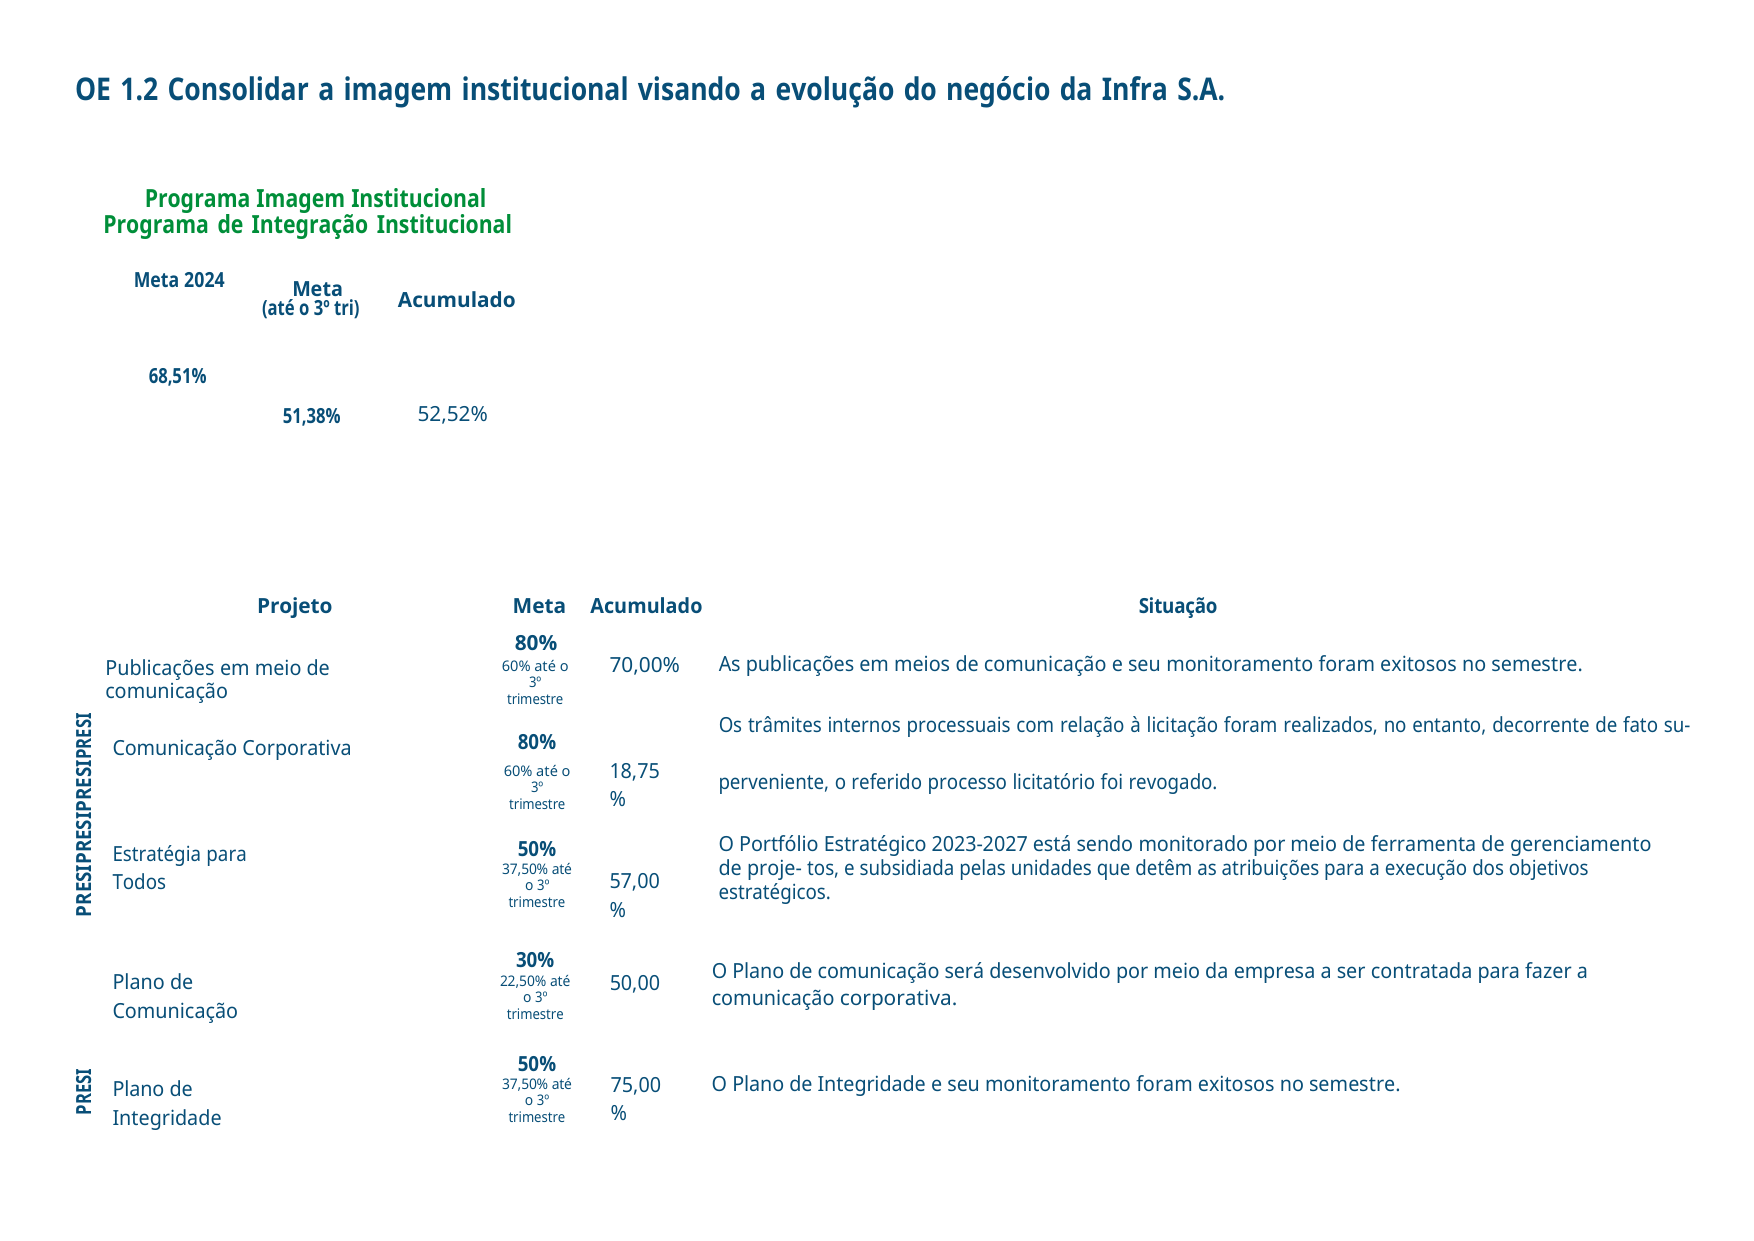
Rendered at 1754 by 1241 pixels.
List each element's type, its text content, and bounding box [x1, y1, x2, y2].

text Publicações em meio de comunicação [105, 657, 440, 703]
text 52,52% [417, 399, 1691, 428]
subtitle Projeto Meta Acumulado Situação 80% [257, 582, 1219, 657]
text 60% até o 3º trimestre [501, 763, 572, 814]
text O Plano de comunicação será desenvolvido por meio da empresa a ser contratada para fazer a comunicação corporativa. [712, 957, 1645, 1011]
subtitle 51,38% [283, 401, 353, 429]
subtitle Meta 2024 [133, 265, 231, 293]
text Meta (até o 3º tri) [262, 279, 370, 322]
subtitle Programa Imagem Institucional Programa de Integração Institucional [103, 185, 551, 241]
text 60% até o 3º trimestre [499, 658, 571, 709]
text 57,00% [609, 867, 673, 923]
text 37,50% até o 3º trimestre [498, 1076, 576, 1127]
subtitle Acumulado [398, 286, 1691, 314]
text perveniente, o referido processo licitatório foi revogado. [718, 767, 1691, 796]
text Plano de Integridade [112, 1074, 297, 1131]
text OE 1.2 Consolidar a imagem institucional visando a evolução do negócio da Infra S.A. [75, 67, 1691, 109]
text O Portfólio Estratégico 2023-2027 está sendo monitorado por meio de ferramenta de gerenciamento de proje- tos, e subsidiada pelas unidades que detêm as atribuições para a execução dos objetivos estratégicos. [718, 833, 1661, 905]
subtitle 50% [501, 837, 572, 861]
text 37,50% até o 3º trimestre [498, 861, 576, 912]
text 50% [501, 1052, 572, 1076]
text 75,00% [610, 1070, 674, 1127]
text Estratégia para Todos [112, 839, 301, 896]
text 18,75% [609, 756, 673, 813]
text 68,51% [148, 361, 218, 390]
text 22,50% até o 3º trimestre [496, 973, 574, 1023]
text 70,00% As publicações em meios de comunicação e seu monitoramento foram exitosos no semestre. [609, 657, 1691, 676]
text 30% [496, 949, 574, 972]
text Plano de Comunicação [112, 967, 315, 1024]
subtitle 80% [512, 737, 562, 753]
text O Plano de Integridade e seu monitoramento foram exitosos no semestre. [711, 1069, 1691, 1098]
